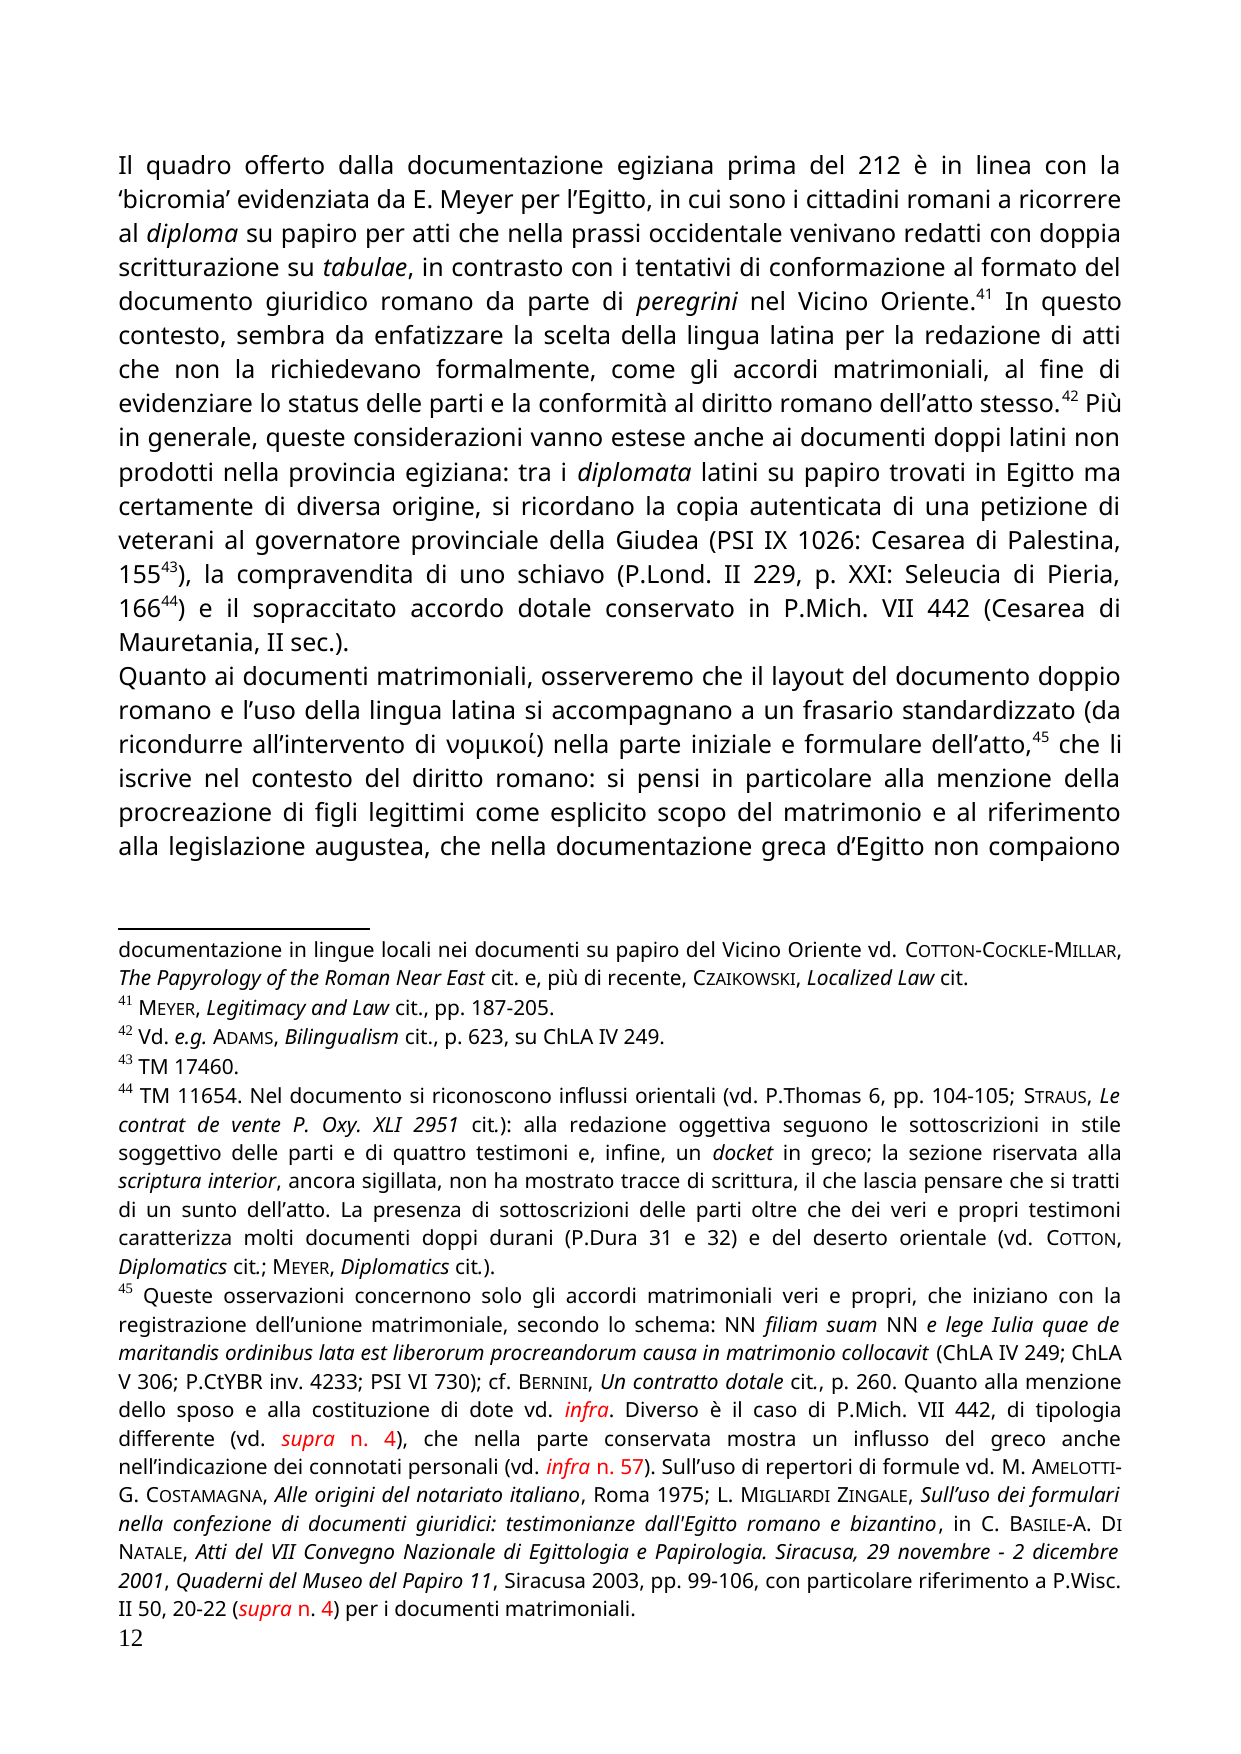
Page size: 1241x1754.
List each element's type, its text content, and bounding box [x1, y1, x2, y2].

text Il quadro offerto dalla documentazione egiziana prima del 212 è in linea con la ‘bicromia’ evidenziata da E. Meyer per l’Egitto, in cui sono i cittadini romani a ricorrere al diploma su papiro per atti che nella prassi occidentale venivano redatti con doppia scritturazione su tabulae, in contrasto con i tentativi di conformazione al formato del documento giuridico romano da parte di peregrini nel Vicino Oriente. In questo contesto, sembra da enfatizzare la scelta della lingua latina per la redazione di atti che non la richiedevano formalmente, come gli accordi matrimoniali, al fine di evidenziare lo status delle parti e la conformità al diritto romano dell’atto stesso. Più in generale, queste considerazioni vanno estese anche ai documenti doppi latini non prodotti nella provincia egiziana: tra i diplomata latini su papiro trovati in Egitto ma certamente di diversa origine, si ricordano la copia autenticata di una petizione di veterani al governatore provinciale della Giudea (PSI IX 1026: Cesarea di Palestina, 155), la compravendita di uno schiavo (P.Lond. II 229, p. XXI: Seleucia di Pieria, 166) e il sopraccitato accordo dotale conservato in P.Mich. VII 442 (Cesarea di Mauretania, II sec.). [118, 148, 1122, 658]
